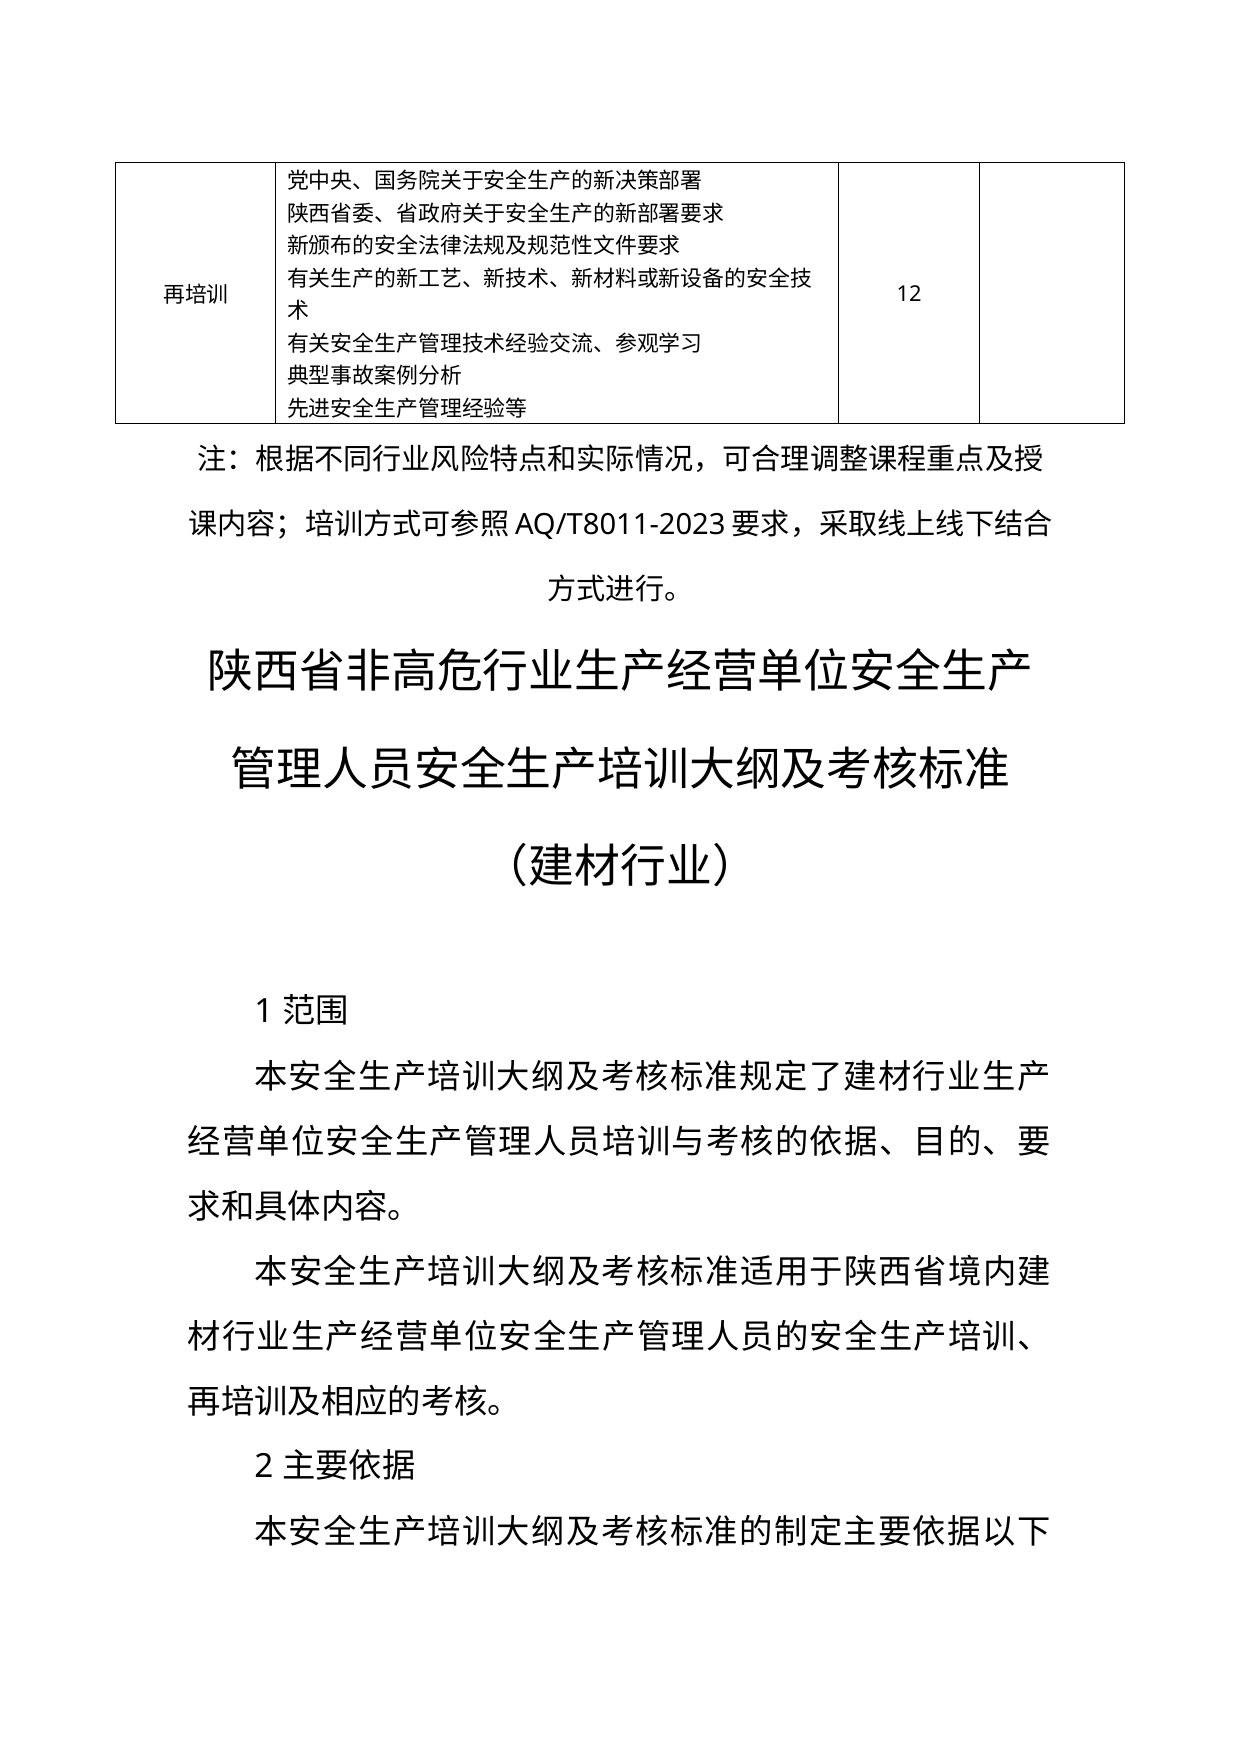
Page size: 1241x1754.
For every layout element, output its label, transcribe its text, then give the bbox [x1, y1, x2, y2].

table_cell [980, 163, 1124, 423]
table_cell 再培训 [116, 163, 275, 423]
list 注：根据不同行业风险特点和实际情况，可合理调整课程重点及授课内容；培训方式可参照AQ/T8011-2023要求，采取线上线下结合方式进行。 [187, 424, 1053, 619]
table_cell 12 [839, 163, 979, 423]
table_cell 党中央、国务院关于安全生产的新决策部署 陕西省委、省政府关于安全生产的新部署要求 新颁布的安全法律法规及规范性文件要求 有关生产的新工艺、新技术、新材料或新设备的安全技术 有关安全生产管理技术经验交流、参观学习 典型事故案例分析 先进安全生产管理经验等 [276, 163, 838, 423]
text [187, 1497, 1053, 1562]
text 本安全生产培训大纲及考核标准规定了建材行业生产经营单位安全生产管理人员培训与考核的依据、目的、要求和具体内容。 [187, 1042, 1053, 1237]
text 1 范围 [187, 977, 1053, 1042]
list 陕西省非高危行业生产经营单位安全生产管理人员安全生产培训大纲及考核标准 [187, 619, 1053, 814]
text 本安全生产培训大纲及考核标准适用于陕西省境内建材行业生产经营单位安全生产管理人员的安全生产培训、再培训及相应的考核。 [187, 1237, 1053, 1432]
text 2 主要依据 [187, 1432, 1053, 1497]
text （建材行业） [187, 814, 1053, 912]
